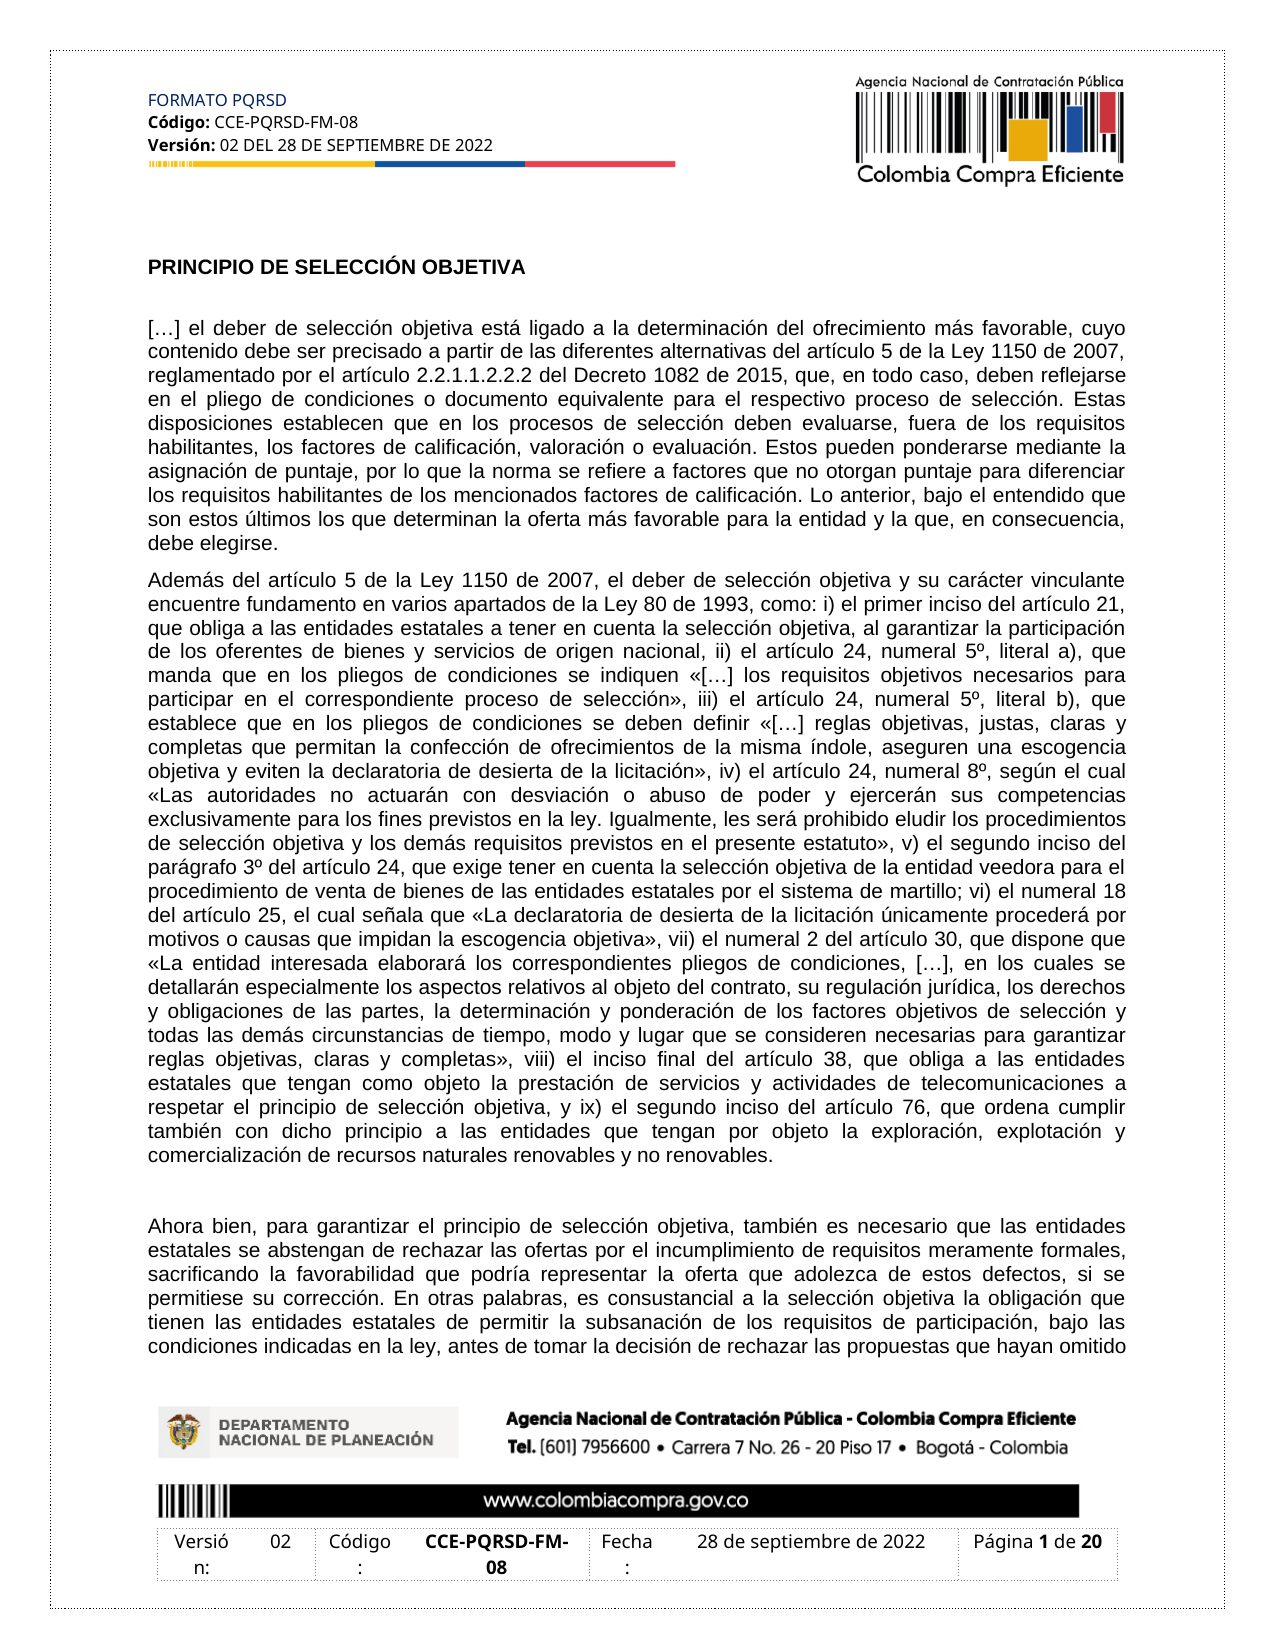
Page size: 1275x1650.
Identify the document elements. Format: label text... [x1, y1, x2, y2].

picture [855, 75, 1128, 187]
text […] el deber de selección objetiva está ligado a la determinación del ofrecimiento más favorable, cuyo contenido debe ser precisado a partir de las diferentes alternativas del artículo 5 de la Ley 1150 de 2007, reglamentado por el artículo 2.2.1.1.2.2.2 del Decreto 1082 de 2015, que, en todo caso, deben reflejarse en el pliego de condiciones o documento equivalente para el respectivo proceso de selección. Estas disposiciones establecen que en los procesos de selección deben evaluarse, fuera de los requisitos habilitantes, los factores de calificación, valoración o evaluación. Estos pueden ponderarse mediante la asignación de puntaje, por lo que la norma se refiere a factores que no otorgan puntaje para diferenciar los requisitos habilitantes de los mencionados factores de calificación. Lo anterior, bajo el entendido que son estos últimos los que determinan la oferta más favorable para la entidad y la que, en consecuencia, debe elegirse. [148, 315, 1127, 555]
picture [147, 1381, 1090, 1528]
text Además del artículo 5 de la Ley 1150 de 2007, el deber de selección objetiva y su carácter vinculante encuentre fundamento en varios apartados de la Ley 80 de 1993, como: i) el primer inciso del artículo 21, que obliga a las entidades estatales a tener en cuenta la selección objetiva, al garantizar la participación de los oferentes de bienes y servicios de origen nacional, ii) el artículo 24, numeral 5º, literal a), que manda que en los pliegos de condiciones se indiquen «[…] los requisitos objetivos necesarios para participar en el correspondiente proceso de selección», iii) el artículo 24, numeral 5º, literal b), que establece que en los pliegos de condiciones se deben definir «[…] reglas objetivas, justas, claras y completas que permitan la confección de ofrecimientos de la misma índole, aseguren una escogencia objetiva y eviten la declaratoria de desierta de la licitación», iv) el artículo 24, numeral 8º, según el cual «Las autoridades no actuarán con desviación o abuso de poder y ejercerán sus competencias exclusivamente para los fines previstos en la ley. Igualmente, les será prohibido eludir los procedimientos de selección objetiva y los demás requisitos previstos en el presente estatuto», v) el segundo inciso del parágrafo 3º del artículo 24, que exige tener en cuenta la selección objetiva de la entidad veedora para el procedimiento de venta de bienes de las entidades estatales por el sistema de martillo; vi) el numeral 18 del artículo 25, el cual señala que «La declaratoria de desierta de la licitación únicamente procederá por motivos o causas que impidan la escogencia objetiva», vii) el numeral 2 del artículo 30, que dispone que «La entidad interesada elaborará los correspondientes pliegos de condiciones, […], en los cuales se detallarán especialmente los aspectos relativos al objeto del contrato, su regulación jurídica, los derechos y obligaciones de las partes, la determinación y ponderación de los factores objetivos de selección y todas las demás circunstancias de tiempo, modo y lugar que se consideren necesarias para garantizar reglas objetivas, claras y completas», viii) el inciso final del artículo 38, que obliga a las entidades estatales que tengan como objeto la prestación de servicios y actividades de telecomunicaciones a respetar el principio de selección objetiva, y ix) el segundo inciso del artículo 76, que ordena cumplir también con dicho principio a las entidades que tengan por objeto la exploración, explotación y comercialización de recursos naturales renovables y no renovables. [148, 567, 1127, 1166]
text PRINCIPIO DE SELECCIÓN OBJETIVA [148, 255, 1127, 279]
picture [147, 157, 679, 170]
